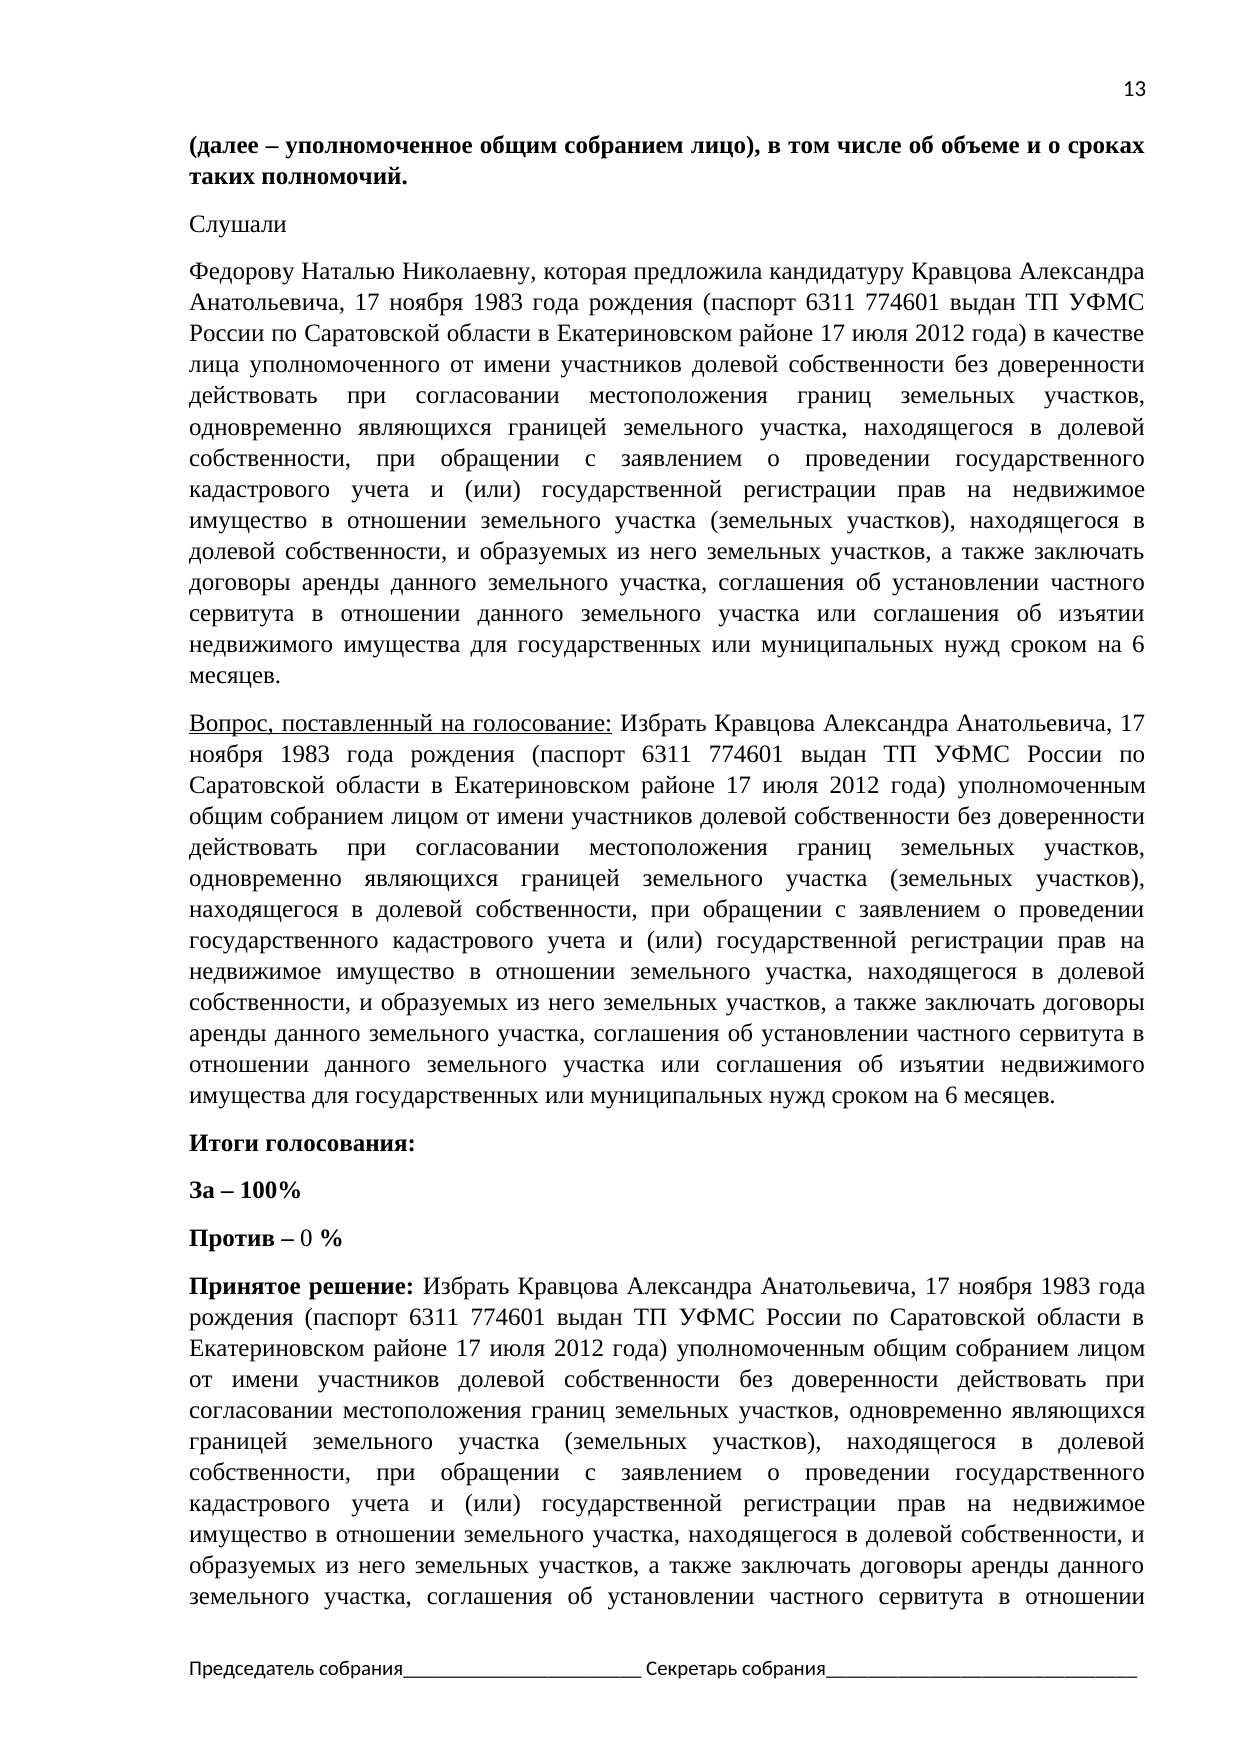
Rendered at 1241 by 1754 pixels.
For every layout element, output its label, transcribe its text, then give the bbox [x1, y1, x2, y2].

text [189, 1271, 1146, 1610]
text Против – 0 % [189, 1223, 1146, 1252]
text Итоги голосования: [189, 1128, 1146, 1157]
text Федорову Наталью Николаевну, которая предложила кандидатуру Кравцова Александра Анатольевича, 17 ноября 1983 года рождения (паспорт 6311 774601 выдан ТП УФМС России по Саратовской области в Екатериновском районе 17 июля 2012 года) в качестве лица уполномоченного от имени участников долевой собственности без доверенности действовать при согласовании местоположения границ земельных участков, одновременно являющихся границей земельного участка, находящегося в долевой собственности, при обращении с заявлением о проведении государственного кадастрового учета и (или) государственной регистрации прав на недвижимое имущество в отношении земельного участка (земельных участков), находящегося в долевой собственности, и образуемых из него земельных участков, а также заключать договоры аренды данного земельного участка, соглашения об установлении частного сервитута в отношении данного земельного участка или соглашения об изъятии недвижимого имущества для государственных или муниципальных нужд сроком на 6 месяцев. [189, 256, 1146, 689]
text За – 100% [189, 1176, 1146, 1204]
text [189, 130, 1146, 190]
text Слушали [189, 209, 1146, 237]
text Вопрос, поставленный на голосование: Избрать Кравцова Александра Анатольевича, 17 ноября 1983 года рождения (паспорт 6311 774601 выдан ТП УФМС России по Саратовской области в Екатериновском районе 17 июля 2012 года) уполномоченным общим собранием лицом от имени участников долевой собственности без доверенности действовать при согласовании местоположения границ земельных участков, одновременно являющихся границей земельного участка (земельных участков), находящегося в долевой собственности, при обращении с заявлением о проведении государственного кадастрового учета и (или) государственной регистрации прав на недвижимое имущество в отношении земельного участка, находящегося в долевой собственности, и образуемых из него земельных участков, а также заключать договоры аренды данного земельного участка, соглашения об установлении частного сервитута в отношении данного земельного участка или соглашения об изъятии недвижимого имущества для государственных или муниципальных нужд сроком на 6 месяцев. [189, 708, 1146, 1109]
